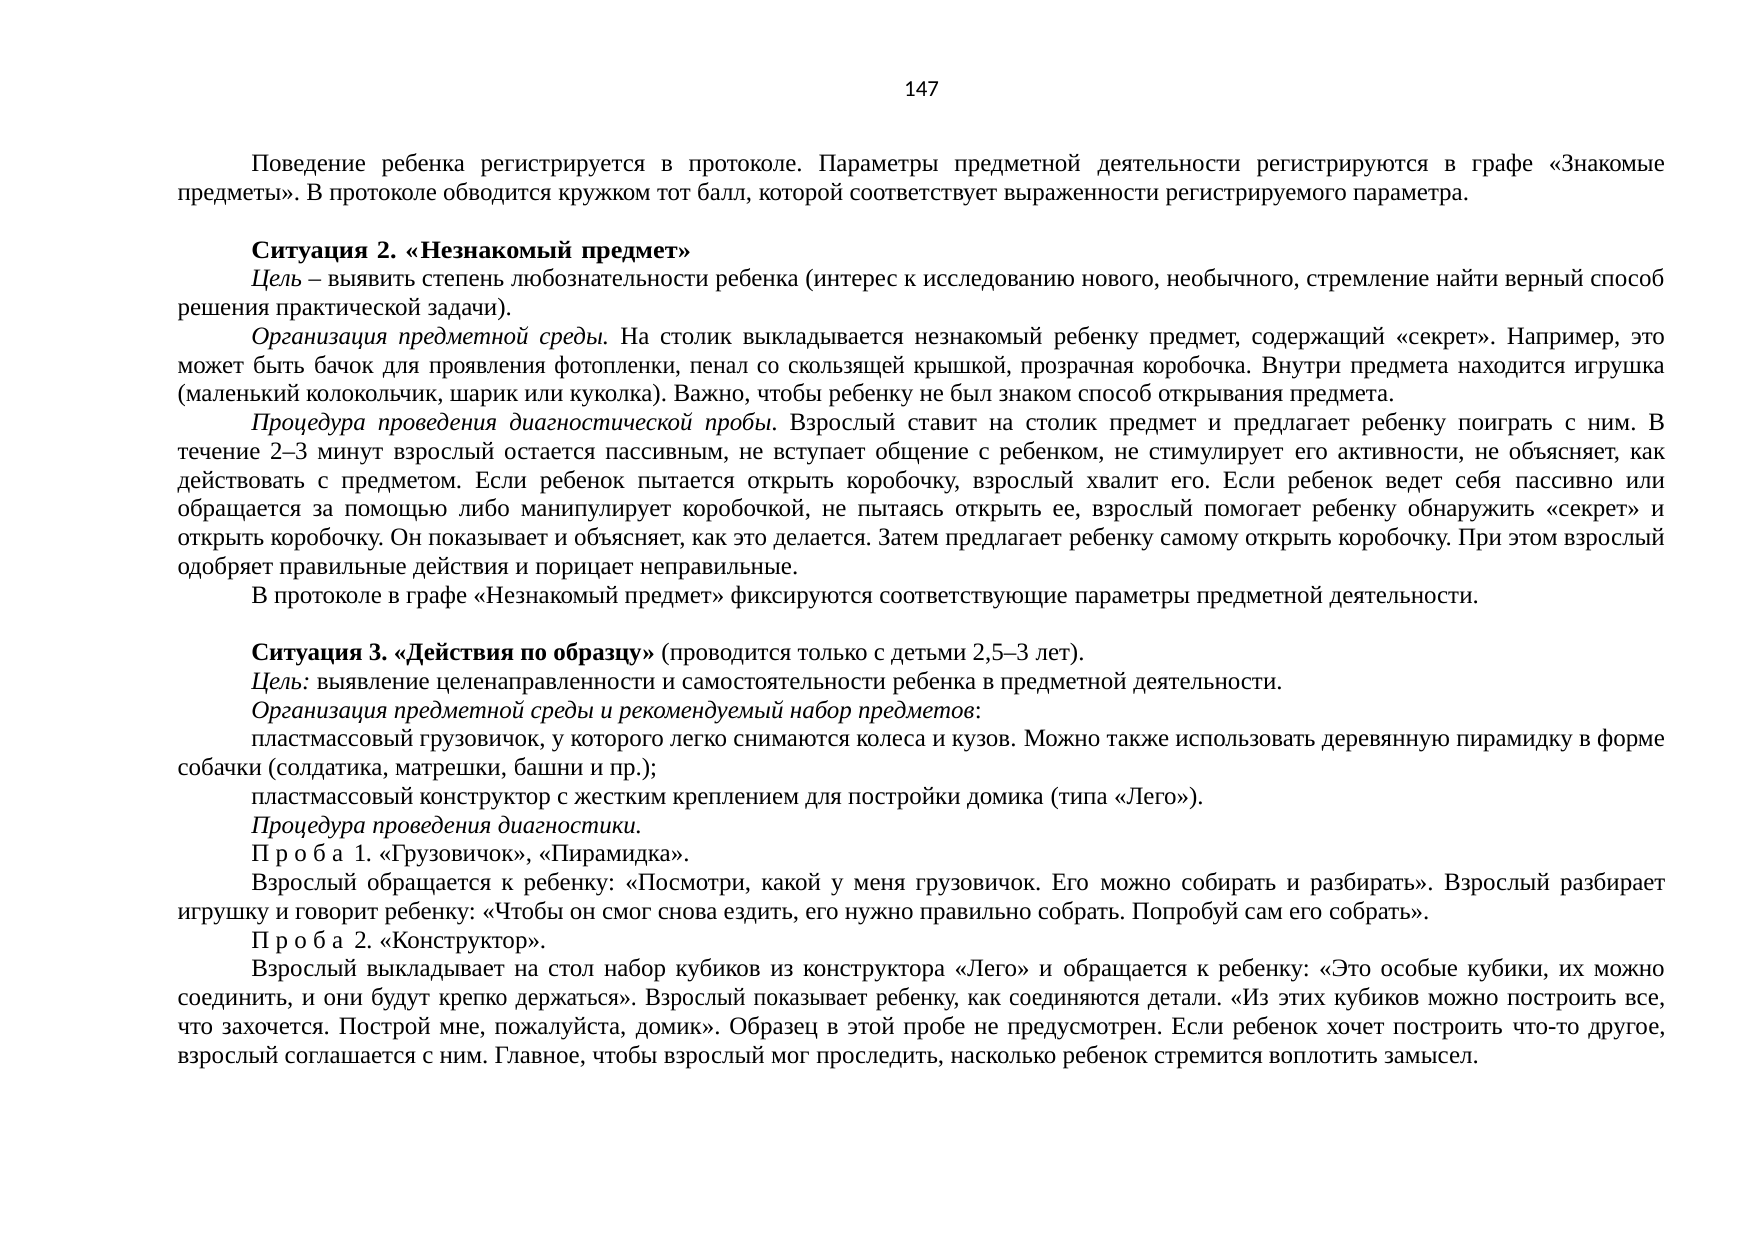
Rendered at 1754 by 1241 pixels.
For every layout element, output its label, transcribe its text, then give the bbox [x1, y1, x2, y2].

text Организация предметной среды. На столик выкладывается незнакомый ребенку предмет, содержащий «секрет». Например, это может быть бачок для проявления фотопленки, пенал со скользящей крышкой, прозрачная коробочка. Внутри предмета находится игрушка (маленький колокольчик, шарик или куколка). Важно, чтобы ребенку не был знаком способ открывания предмета. [177, 321, 1665, 407]
text пластмассовый грузовичок, у которого легко снимаются колеса и кузов. Можно также использовать деревянную пирамидку в форме собачки (солдатика, матрешки, башни и пр.); [177, 723, 1665, 781]
text пластмассовый конструктор с жестким креплением для постройки домика (типа «Лего»). [177, 781, 1665, 810]
text Процедура проведения диагностики. [177, 810, 1665, 838]
text Цель: выявление целенаправленности и самостоятельности ребенка в предметной деятельности. [177, 666, 1665, 695]
text Ситуация 2. «Незнакомый предмет» [177, 235, 1665, 263]
text В протоколе в графе «Незнакомый предмет» фиксируются соответствующие параметры предметной деятельности. [177, 580, 1665, 608]
text Цель – выявить степень любознательности ребенка (интерес к исследованию нового, необычного, стремление найти верный способ решения практической задачи). [177, 263, 1665, 321]
text П р о б а 1. «Грузовичок», «Пирамидка». [177, 838, 1665, 867]
text Поведение ребенка регистрируется в протоколе. Параметры предметной деятельности регистрируются в графе «Знакомые предметы». В протоколе обводится кружком тот балл, которой соответствует выраженности регистрируемого параметра. [177, 148, 1665, 206]
text Процедура проведения диагностической пробы. Взрослый ставит на столик предмет и предлагает ребенку поиграть с ним. В течение 2–3 минут взрослый остается пассивным, не вступает общение с ребенком, не стимулирует его активности, не объясняет, как действовать с предметом. Если ребенок пытается открыть коробочку, взрослый хвалит его. Если ребенок ведет себя пассивно или обращается за помощью либо манипулирует коробочкой, не пытаясь открыть ее, взрослый помогает ребенку обнаружить «секрет» и открыть коробочку. Он показывает и объясняет, как это делается. Затем предлагает ребенку самому открыть коробочку. При этом взрослый одобряет правильные действия и порицает неправильные. [177, 407, 1665, 580]
text Взрослый обращается к ребенку: «Посмотри, какой у меня грузовичок. Его можно собирать и разбирать». Взрослый разбирает игрушку и говорит ребенку: «Чтобы он смог снова ездить, его нужно правильно собрать. Попробуй сам его собрать». [177, 867, 1665, 925]
text Ситуация 3. «Действия по образцу» (проводится только с детьми 2,5–3 лет). [177, 637, 1665, 666]
text Взрослый выкладывает на стол набор кубиков из конструктора «Лего» и обращается к ребенку: «Это особые кубики, их можно соединить, и они будут крепко держаться». Взрослый показывает ребенку, как соединяются детали. «Из этих кубиков можно построить все, что захочется. Построй мне, пожалуйста, домик». Образец в этой пробе не предусмотрен. Если ребенок хочет построить что-то другое, взрослый соглашается с ним. Главное, чтобы взрослый мог проследить, насколько ребенок стремится воплотить замысел. [177, 953, 1665, 1068]
text Организация предметной среды и рекомендуемый набор предметов: [177, 695, 1665, 723]
text П р о б а 2. «Конструктор». [177, 925, 1665, 953]
